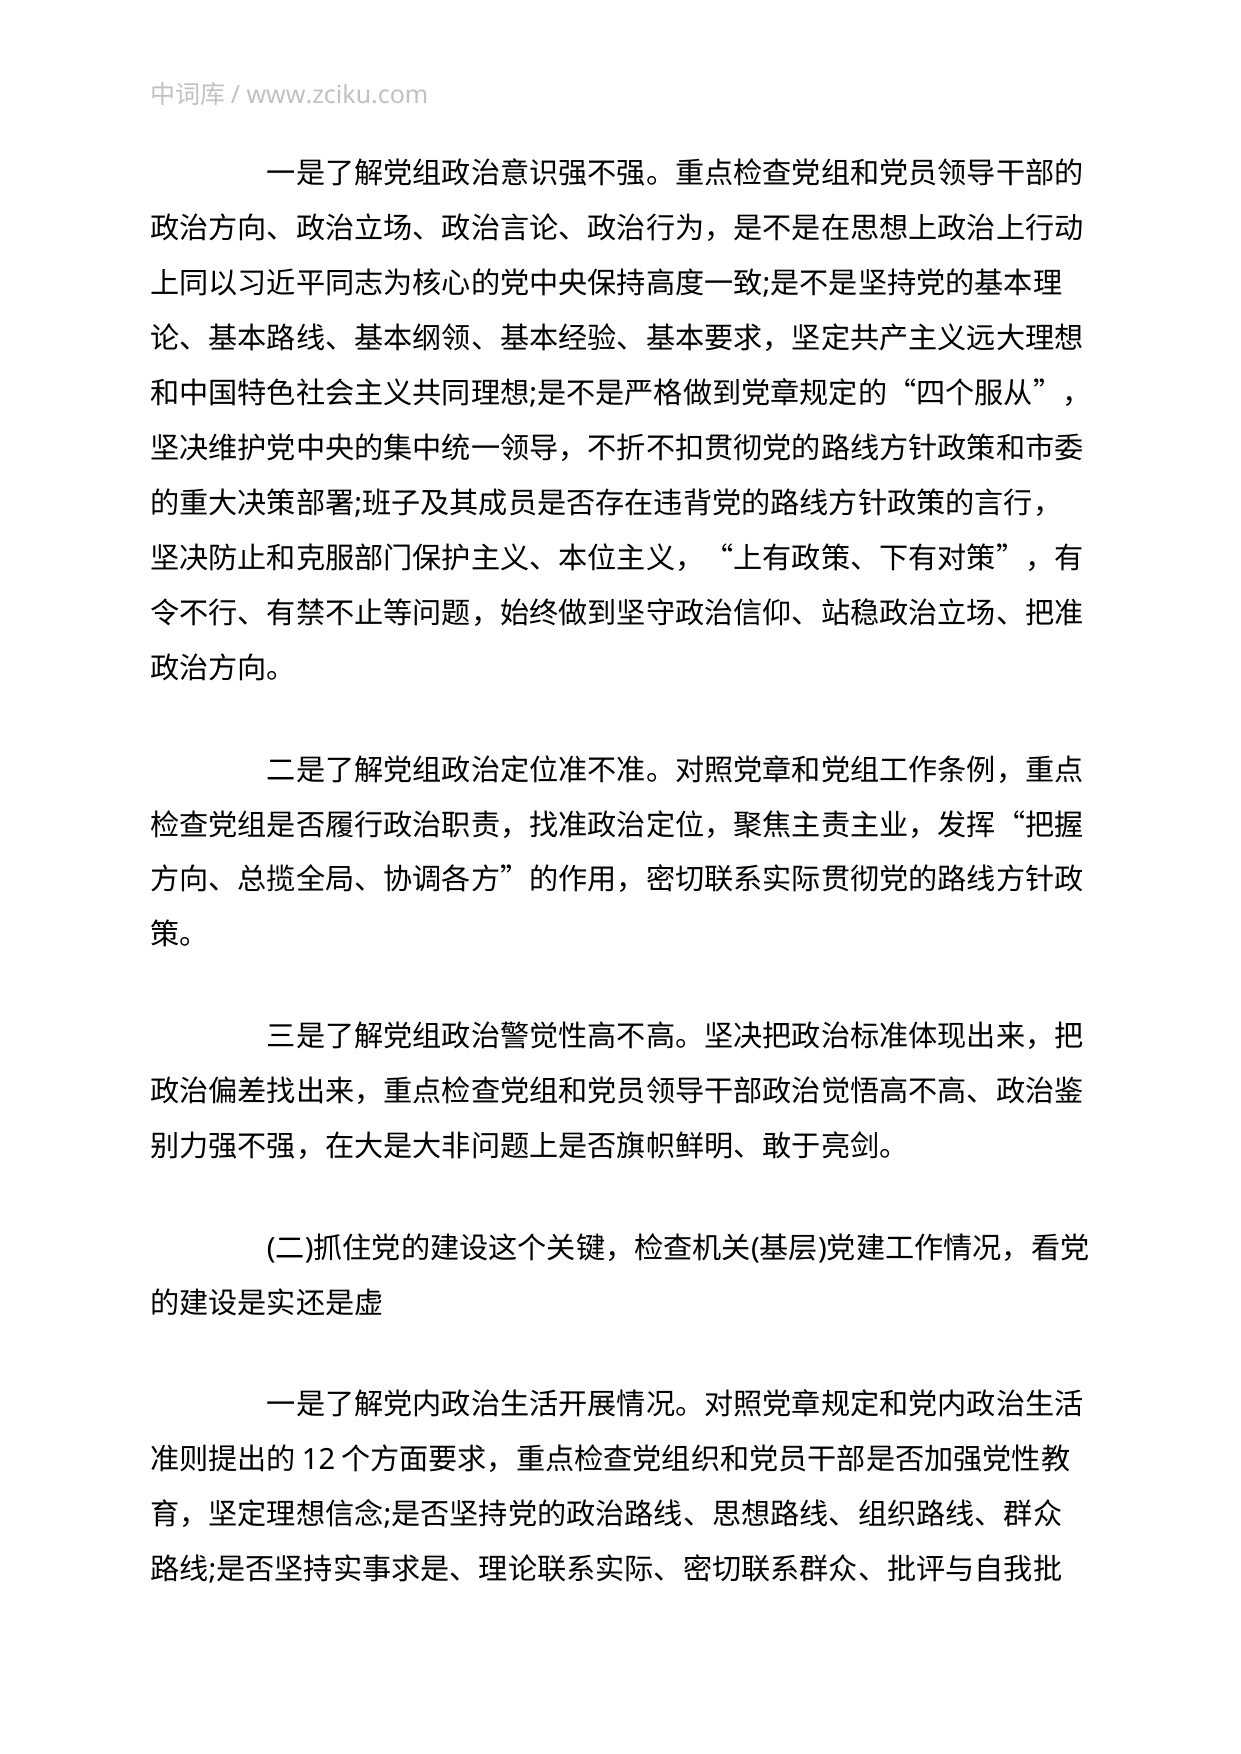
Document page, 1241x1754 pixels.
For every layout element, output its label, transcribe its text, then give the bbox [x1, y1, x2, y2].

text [150, 1381, 1090, 1588]
text 一是了解党组政治意识强不强。重点检查党组和党员领导干部的政治方向、政治立场、政治言论、政治行为，是不是在思想上政治上行动上同以习近平同志为核心的党中央保持高度一致;是不是坚持党的基本理论、基本路线、基本纲领、基本经验、基本要求，坚定共产主义远大理想和中国特色社会主义共同理想;是不是严格做到党章规定的“四个服从”，坚决维护党中央的集中统一领导，不折不扣贯彻党的路线方针政策和市委的重大决策部署;班子及其成员是否存在违背党的路线方针政策的言行，坚决防止和克服部门保护主义、本位主义，“上有政策、下有对策”，有令不行、有禁不止等问题，始终做到坚守政治信仰、站稳政治立场、把准政治方向。 [150, 150, 1090, 687]
text (二)抓住党的建设这个关键，检查机关(基层)党建工作情况，看党的建设是实还是虚 [150, 1224, 1090, 1321]
text 三是了解党组政治警觉性高不高。坚决把政治标准体现出来，把政治偏差找出来，重点检查党组和党员领导干部政治觉悟高不高、政治鉴别力强不强，在大是大非问题上是否旗帜鲜明、敢于亮剑。 [150, 1013, 1090, 1165]
text 二是了解党组政治定位准不准。对照党章和党组工作条例，重点检查党组是否履行政治职责，找准政治定位，聚焦主责主业，发挥“把握方向、总揽全局、协调各方”的作用，密切联系实际贯彻党的路线方针政策。 [150, 746, 1090, 953]
